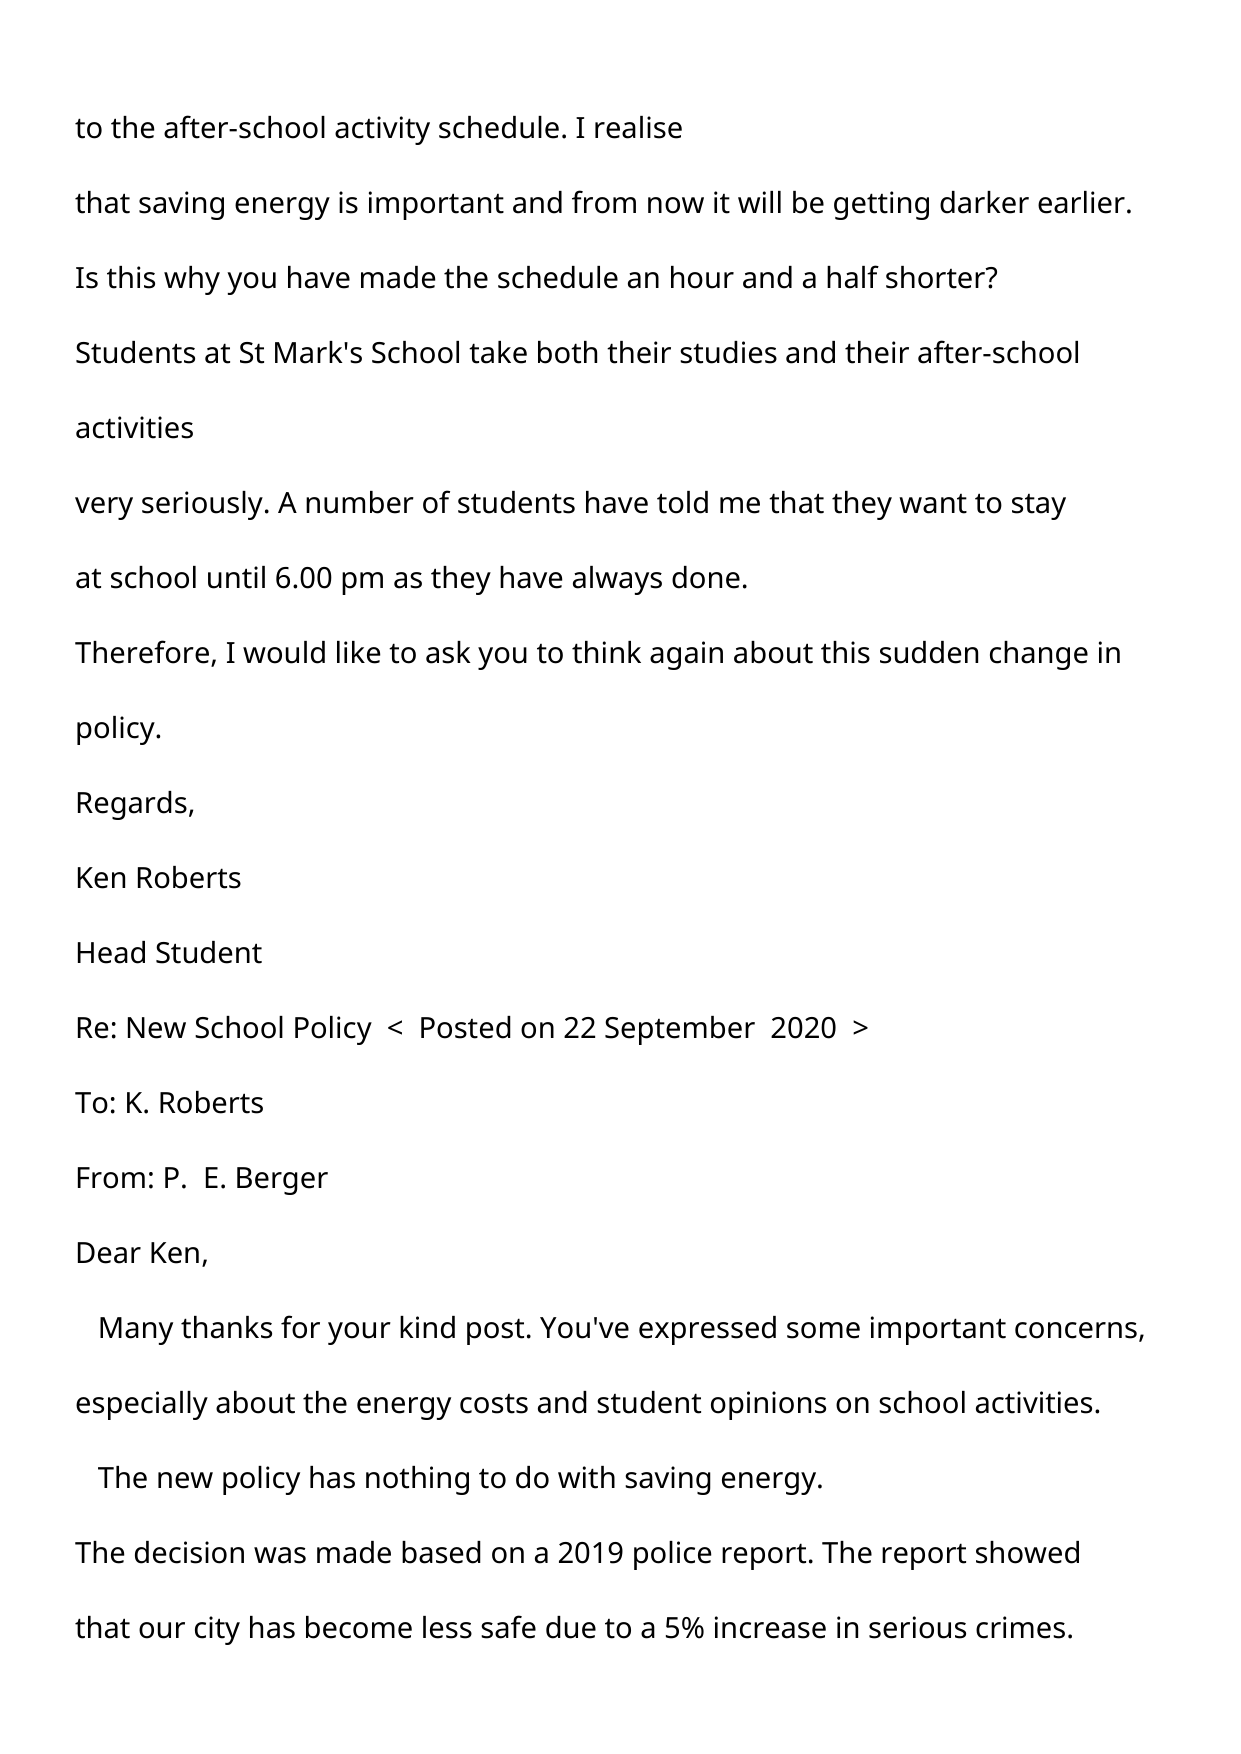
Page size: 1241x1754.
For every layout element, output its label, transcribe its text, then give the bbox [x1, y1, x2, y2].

text From: P. E. Berger [75, 1139, 1165, 1214]
text Dear Ken, [75, 1214, 1165, 1289]
text Many thanks for your kind post. You've expressed some important concerns, especially about the energy costs and student opinions on school activities. [75, 1289, 1165, 1439]
text that saving energy is important and from now it will be getting darker earlier. [75, 164, 1165, 239]
text Re: New School Policy < Posted on 22 September 2020 > [75, 989, 1165, 1064]
text Therefore, I would like to ask you to think again about this sudden change in policy. [75, 614, 1165, 764]
text very seriously. A number of students have told me that they want to stay [75, 464, 1165, 539]
text at school until 6.00 pm as they have always done. [75, 539, 1165, 614]
text Head Student [75, 914, 1165, 989]
text Is this why you have made the schedule an hour and a half shorter? [75, 239, 1165, 314]
text Regards, [75, 764, 1165, 839]
text to the after-school activity schedule. I realise [75, 89, 1165, 164]
text Ken Roberts [75, 839, 1165, 914]
text that our city has become less safe due to a 5% increase in serious crimes. [75, 1589, 1165, 1664]
text To: K. Roberts [75, 1064, 1165, 1139]
text The decision was made based on a 2019 police report. The report showed [75, 1514, 1165, 1589]
text The new policy has nothing to do with saving energy. [75, 1439, 1165, 1514]
text Students at St Mark's School take both their studies and their after-school activities [75, 314, 1165, 464]
